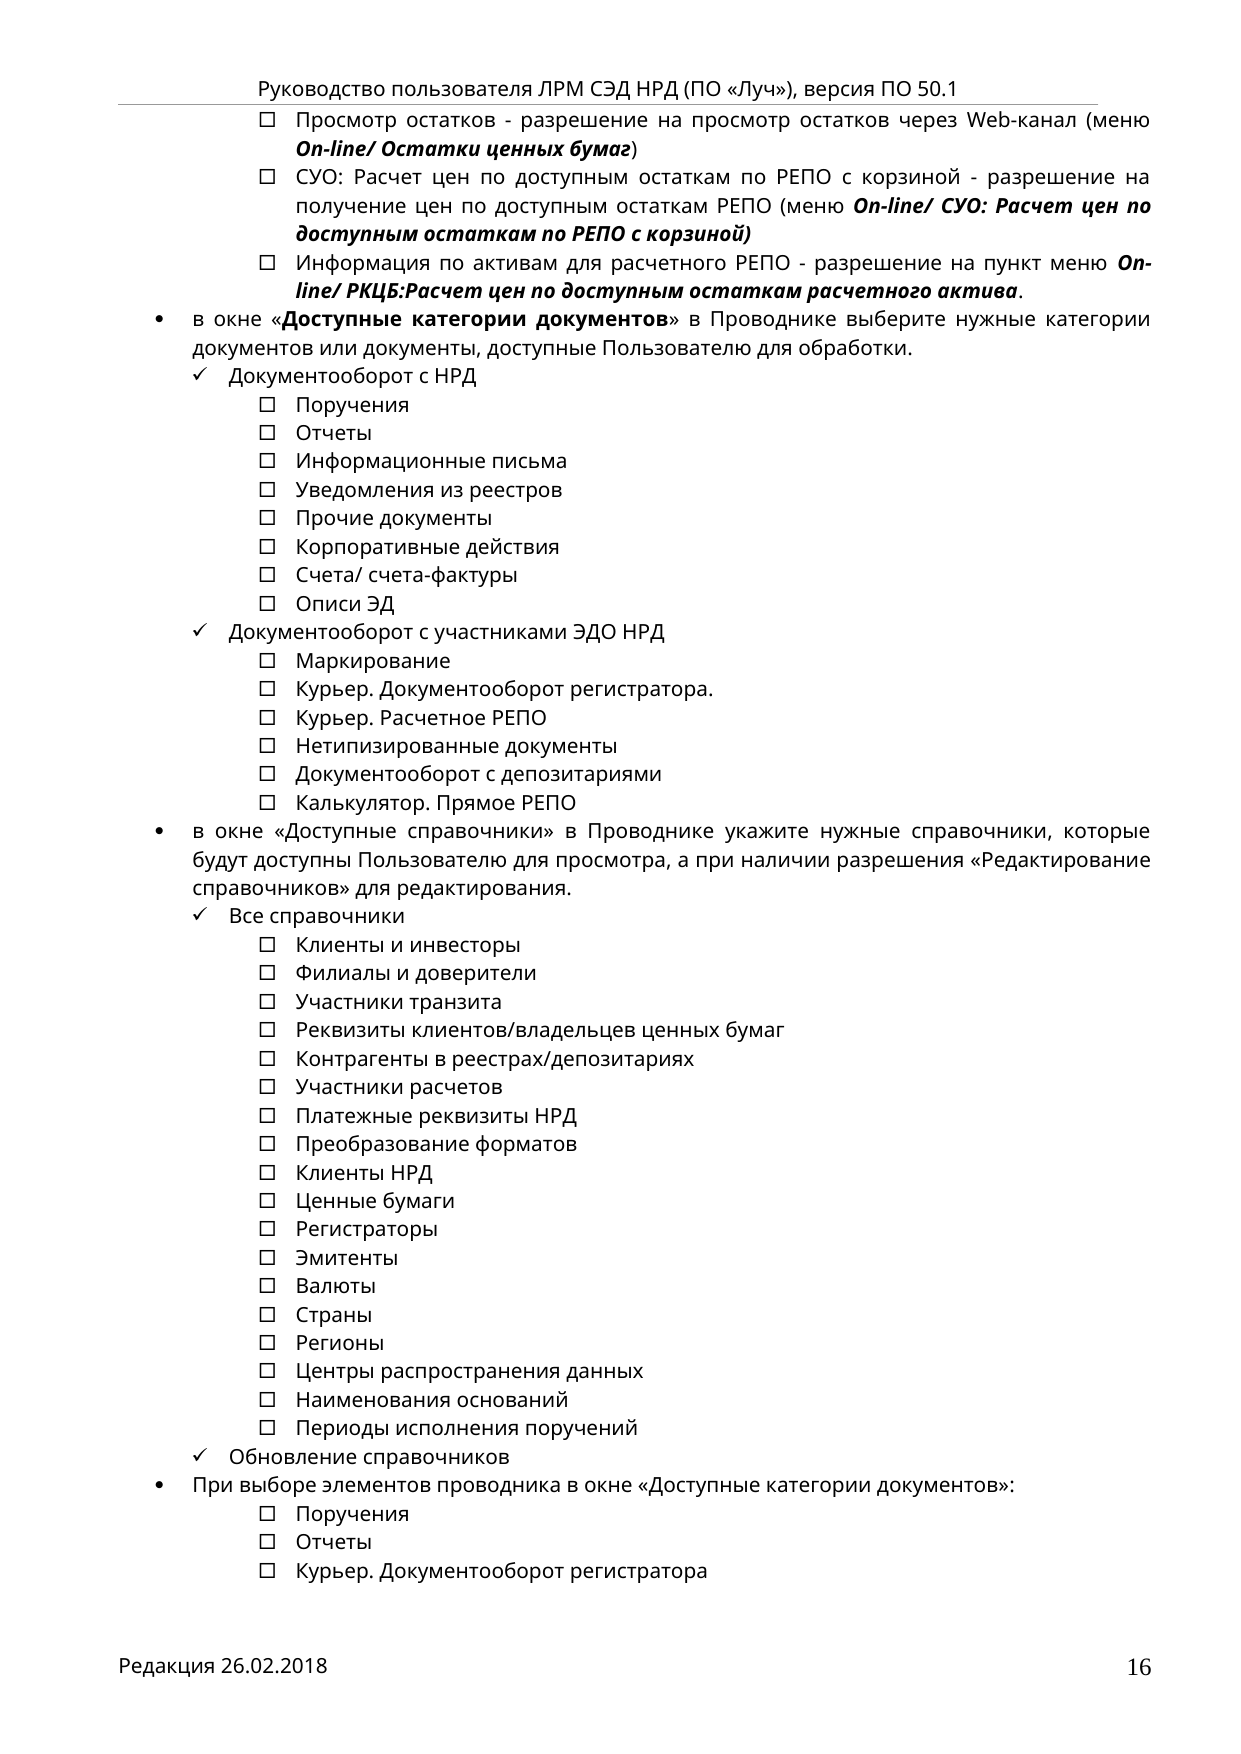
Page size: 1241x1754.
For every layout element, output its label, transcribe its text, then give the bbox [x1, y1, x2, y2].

list Документооборот с депозитариями [258, 759, 1152, 788]
list Счета/ счета-фактуры [258, 560, 1152, 589]
list Документооборот с участниками ЭДО НРД [191, 617, 1152, 646]
list Периоды исполнения поручений [258, 1413, 1152, 1442]
list Страны [258, 1300, 1152, 1328]
list Участники расчетов [258, 1072, 1152, 1101]
list Ценные бумаги [258, 1186, 1152, 1214]
list Курьер. Документооборот регистратора. [258, 674, 1152, 703]
list в окне «Доступные категории документов» в Проводнике выберите нужные категории документов или документы, доступные Пользователю для обработки. [156, 304, 1152, 361]
list Регистраторы [258, 1214, 1152, 1243]
list Документооборот с НРД [191, 361, 1152, 390]
list Поручения [258, 1499, 1152, 1527]
list Клиенты НРД [258, 1158, 1152, 1186]
list Эмитенты [258, 1243, 1152, 1271]
list Филиалы и доверители [258, 958, 1152, 987]
list Нетипизированные документы [258, 731, 1152, 759]
list Контрагенты в реестрах/депозитариях [258, 1044, 1152, 1072]
list Валюты [258, 1271, 1152, 1300]
list Участники транзита [258, 987, 1152, 1015]
list Клиенты и инвесторы [258, 930, 1152, 958]
list Курьер. Документооборот регистратора [258, 1556, 1152, 1584]
list Описи ЭД [258, 589, 1152, 617]
list Регионы [258, 1328, 1152, 1357]
list Обновление справочников [191, 1442, 1152, 1470]
list Поручения [258, 390, 1152, 418]
list СУО: Расчет цен по доступным остаткам по РЕПО с корзиной - разрешение на получение цен по доступным остаткам РЕПО (меню On-line/ СУО: Расчет цен по доступным остаткам по РЕПО с корзиной) [258, 162, 1152, 248]
list Информация по активам для расчетного РЕПО - разрешение на пункт меню On-line/ РКЦБ:Расчет цен по доступным остаткам расчетного актива. [258, 248, 1152, 304]
list Уведомления из реестров [258, 475, 1152, 503]
list Просмотр остатков - разрешение на просмотр остатков через Web-канал (меню On-line/ Остатки ценных бумаг) [258, 105, 1152, 162]
list При выборе элементов проводника в окне «Доступные категории документов»: [156, 1470, 1152, 1499]
list Маркирование [258, 646, 1152, 674]
list Платежные реквизиты НРД [258, 1101, 1152, 1129]
list в окне «Доступные справочники» в Проводнике укажите нужные справочники, которые будут доступны Пользователю для просмотра, а при наличии разрешения «Редактирование справочников» для редактирования. [156, 816, 1152, 902]
list Центры распространения данных [258, 1357, 1152, 1385]
list Преобразование форматов [258, 1129, 1152, 1158]
list Все справочники [191, 902, 1152, 930]
list Калькулятор. Прямое РЕПО [258, 788, 1152, 816]
list Корпоративные действия [258, 532, 1152, 560]
list Прочие документы [258, 503, 1152, 532]
list Отчеты [258, 418, 1152, 447]
list Реквизиты клиентов/владельцев ценных бумаг [258, 1015, 1152, 1044]
list Наименования оснований [258, 1385, 1152, 1413]
list Информационные письма [258, 447, 1152, 475]
list Отчеты [258, 1527, 1152, 1556]
list Курьер. Расчетное РЕПО [258, 703, 1152, 731]
